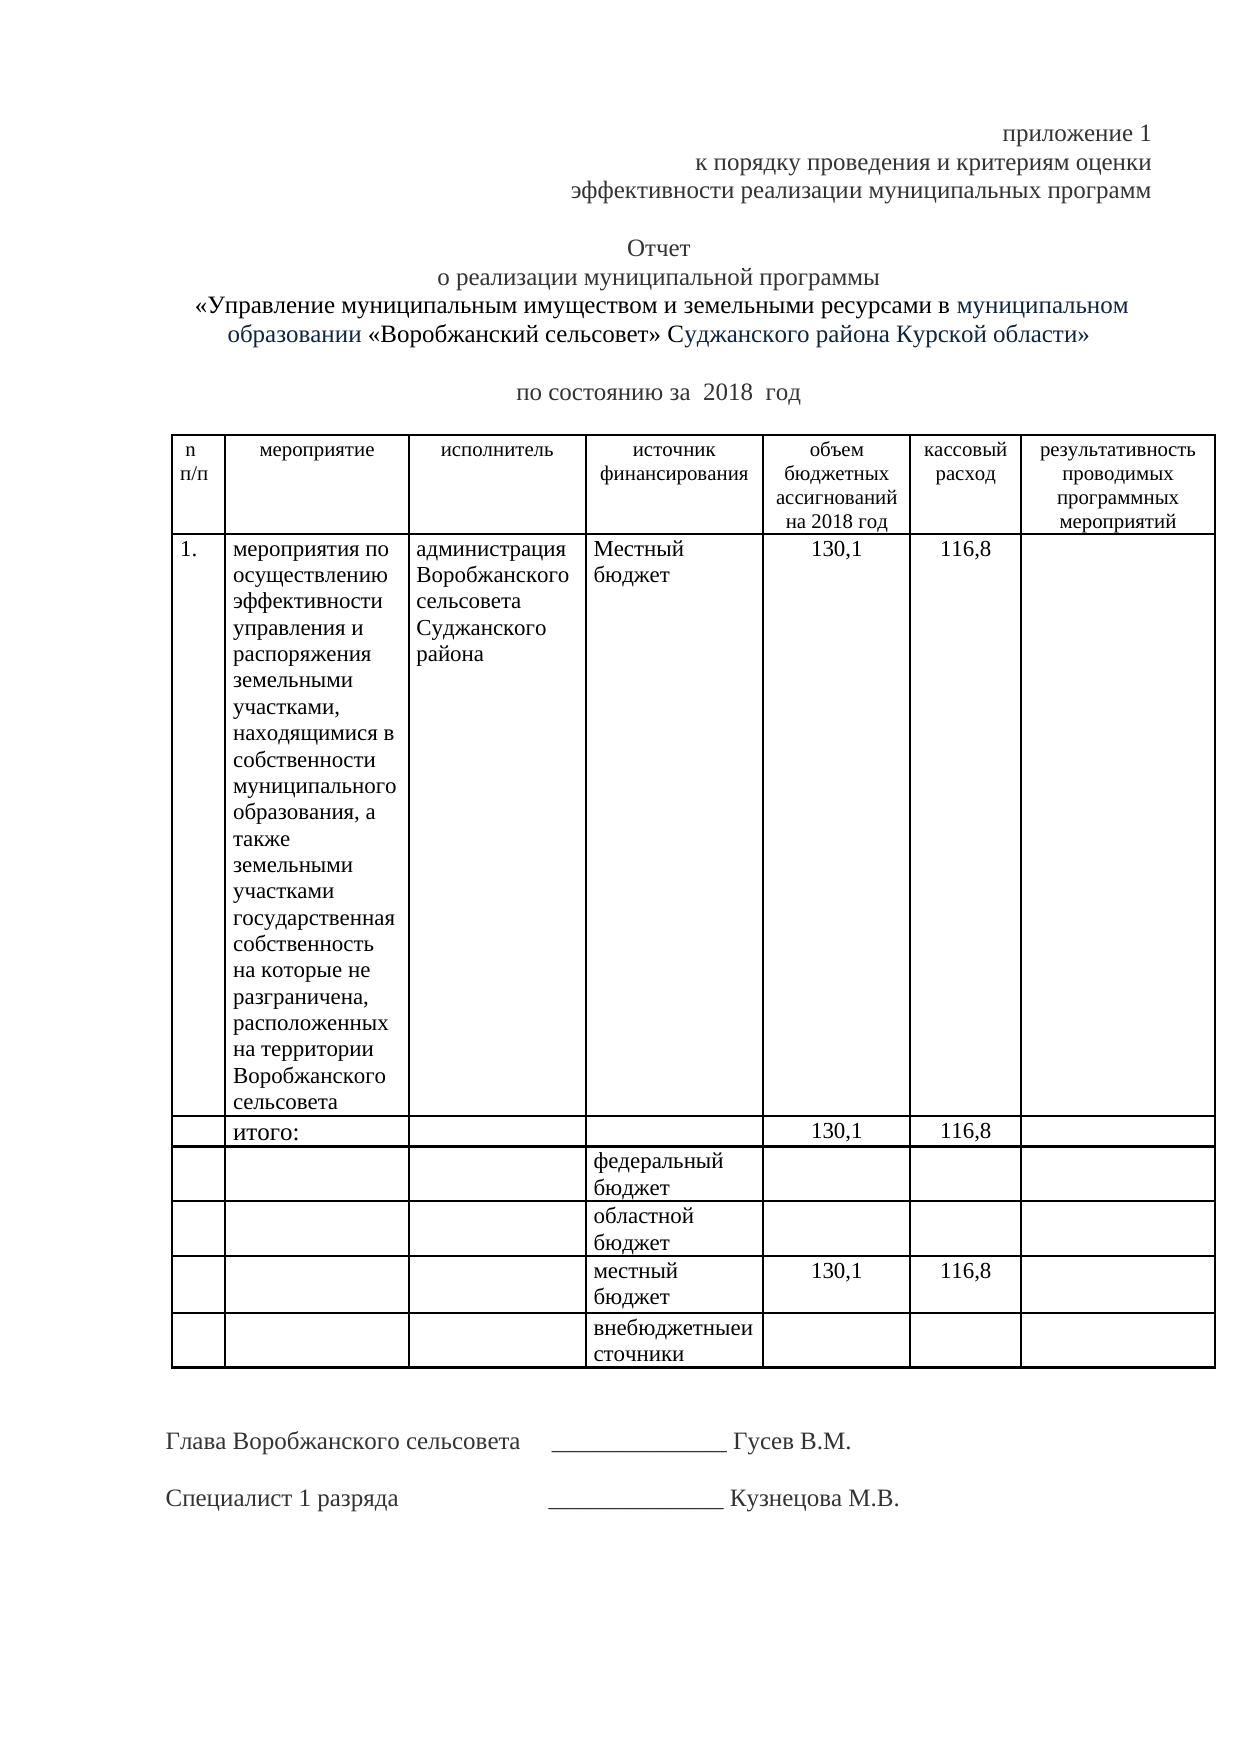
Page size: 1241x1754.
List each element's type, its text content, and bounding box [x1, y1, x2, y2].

table_header объем бюджетных ассигнований на 2018 год [764, 436, 909, 533]
table_cell администрация Воробжанского сельсовета Суджанского района [410, 535, 585, 1114]
table_header результативность проводимых программных мероприятий [1022, 436, 1214, 533]
table_cell итого: [226, 1117, 408, 1145]
table_cell [226, 1148, 408, 1200]
text Специалист 1 разряда ______________ Кузнецова М.В. [165, 1483, 1152, 1512]
table_cell [410, 1202, 585, 1255]
table_cell [1022, 1117, 1214, 1145]
text Глава Воробжанского сельсовета ______________ Гусев В.М. [165, 1426, 1152, 1455]
table_cell [764, 1202, 909, 1255]
table_cell [1022, 1148, 1214, 1200]
table_header n п/п [173, 436, 224, 533]
table_cell 130,1 [764, 1117, 909, 1145]
table_header источник финансирования [587, 436, 762, 533]
text по состоянию за 2018 год [165, 377, 1152, 406]
table_cell [173, 1257, 224, 1312]
table_cell [410, 1314, 585, 1366]
table_cell 1. [173, 535, 224, 1114]
table_cell 116,8 [911, 535, 1020, 1114]
table_cell 116,8 [911, 1257, 1020, 1312]
table_cell [226, 1257, 408, 1312]
table_cell 116,8 [911, 1117, 1020, 1145]
table_cell [226, 1314, 408, 1366]
table_cell 130,1 [764, 1257, 909, 1312]
table_cell [173, 1202, 224, 1255]
table_cell внебюджетныеисточники [587, 1314, 762, 1366]
table_cell [173, 1314, 224, 1366]
table_header мероприятие [226, 436, 408, 533]
table_cell Местный бюджет [587, 535, 762, 1114]
table_cell [410, 1148, 585, 1200]
table_cell [173, 1148, 224, 1200]
table_cell [410, 1257, 585, 1312]
table_header исполнитель [410, 436, 585, 533]
table_cell [173, 1117, 224, 1145]
text «Управление муниципальным имуществом и земельными ресурсами в муниципальном образовании «Воробжанский сельсовет» Суджанского района Курской области» [165, 291, 1152, 348]
table_cell [226, 1202, 408, 1255]
table_cell [1022, 1202, 1214, 1255]
text о реализации муниципальной программы [165, 262, 1152, 291]
table_cell областной бюджет [587, 1202, 762, 1255]
text эффективности реализации муниципальных программ [165, 176, 1152, 204]
text приложение 1 [165, 118, 1152, 147]
table_cell федеральный бюджет [587, 1148, 762, 1200]
table_cell [764, 1314, 909, 1366]
table_cell мероприятия по осуществлению эффективности управления и распоряжения земельными участками, находящимися в собственности муниципального образования, а также земельными участками государственная собственность на которые не разграничена, расположенных на территории Воробжанского сельсовета [226, 535, 408, 1114]
table_cell 130,1 [764, 535, 909, 1114]
table_cell [1022, 1314, 1214, 1366]
text Отчет [165, 233, 1152, 262]
table_cell местный бюджет [587, 1257, 762, 1312]
table_header кассовый расход [911, 436, 1020, 533]
table_cell [1022, 535, 1214, 1114]
table_cell [911, 1202, 1020, 1255]
text к порядку проведения и критериям оценки [165, 147, 1152, 176]
table_cell [1022, 1257, 1214, 1312]
table_cell [911, 1314, 1020, 1366]
table_cell [587, 1117, 762, 1145]
table_cell [911, 1148, 1020, 1200]
table_cell [764, 1148, 909, 1200]
table_cell [410, 1117, 585, 1145]
